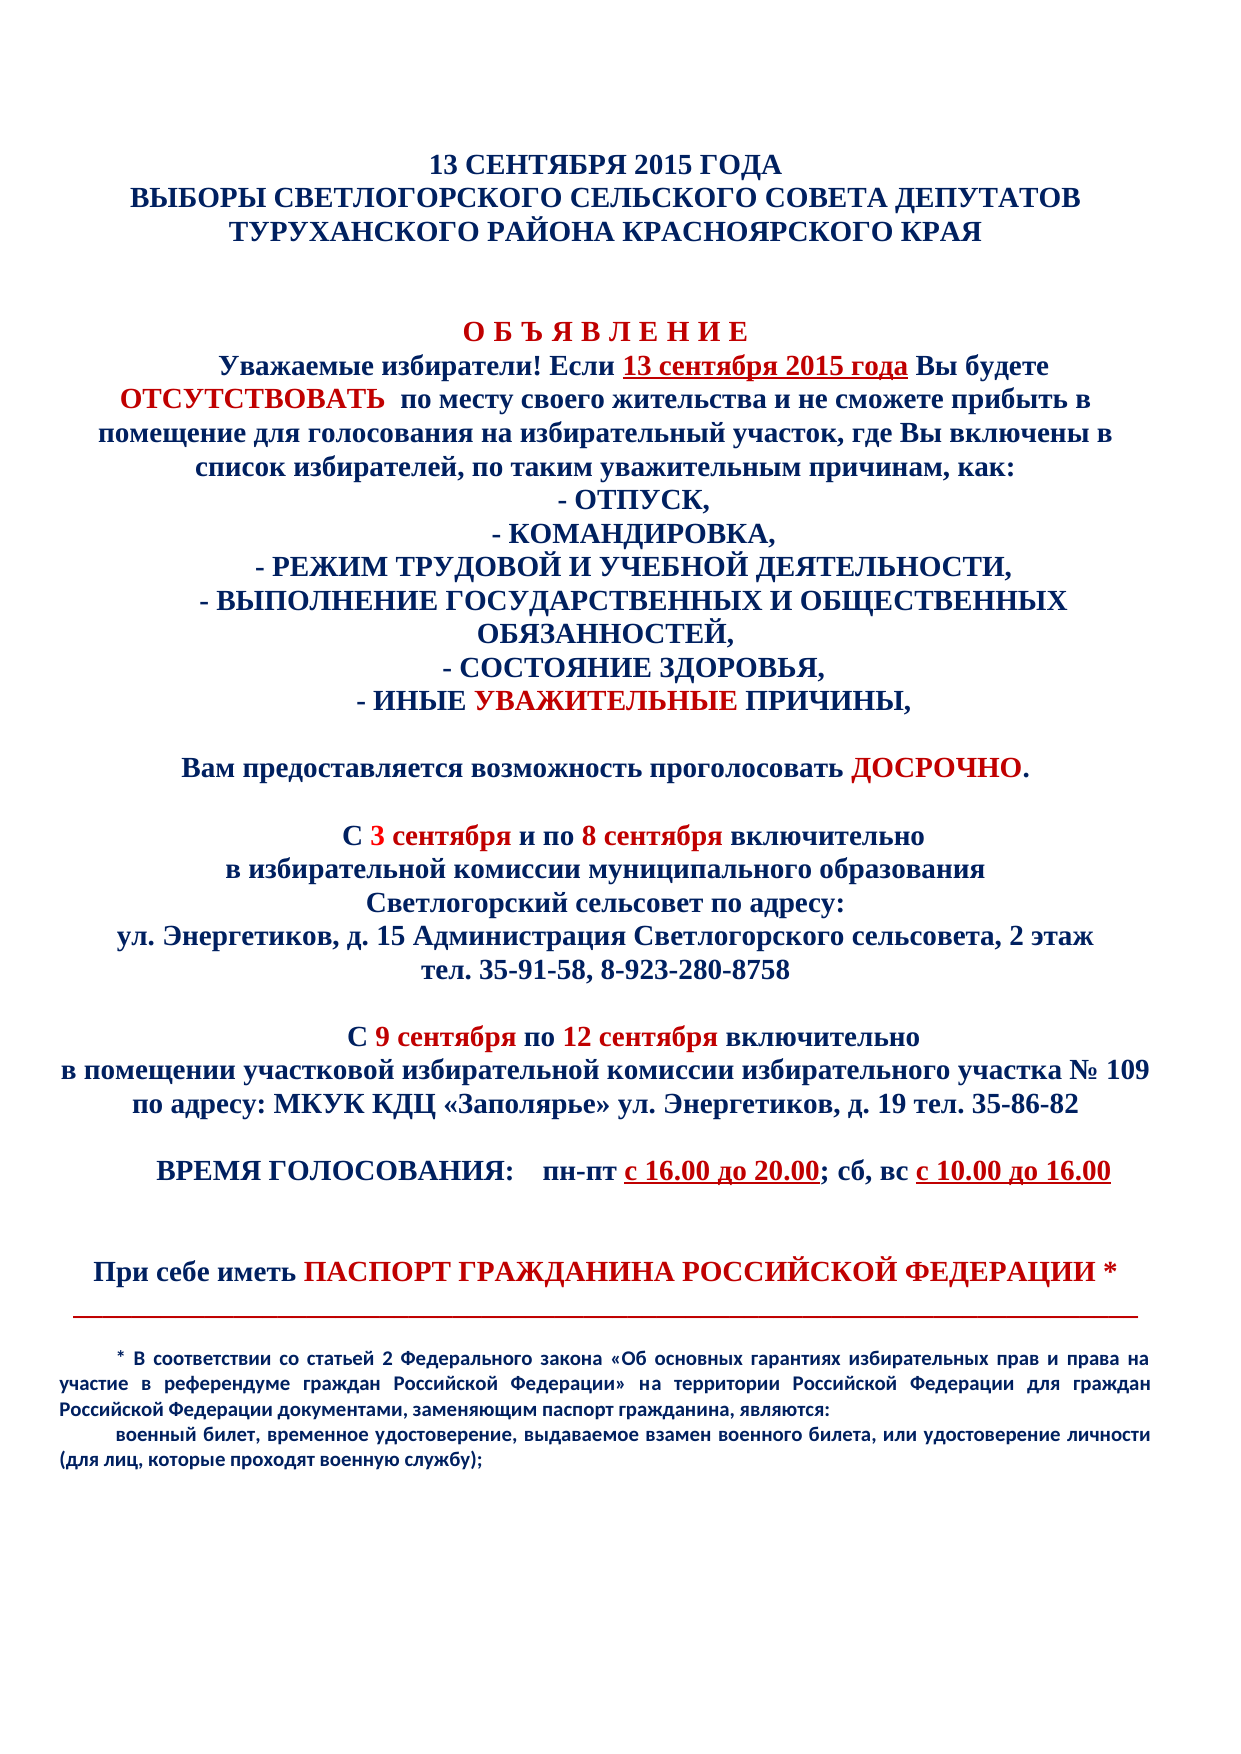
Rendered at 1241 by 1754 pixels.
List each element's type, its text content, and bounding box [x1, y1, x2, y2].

text 13 СЕНТЯБРЯ 2015 ГОДА [59, 147, 1152, 180]
text При себе иметь ПАСПОРТ ГРАЖДАНИНА РОССИЙСКОЙ ФЕДЕРАЦИИ * [59, 1254, 1152, 1287]
text в помещении участковой избирательной комиссии избирательного участка № 109 [59, 1052, 1152, 1086]
text туруханского района красноярского края [59, 214, 1152, 247]
text ВЫБОРЫ Светлогорского сельского совета депутатов [59, 180, 1152, 214]
text - иные уважительные причины, [59, 683, 1152, 717]
text С 3 сентября и по 8 сентября включительно [59, 818, 1152, 851]
text * В соответствии со статьей 2 Федерального закона «Об основных гарантиях избирательных прав и права на участие в референдуме граждан Российской Федерации» на территории Российской Федерации для граждан Российской Федерации документами, заменяющим паспорт гражданина, являются: [59, 1345, 1152, 1421]
text С 9 сентября по 12 сентября включительно [59, 1019, 1152, 1052]
text в избирательной комиссии муниципального образования [59, 851, 1152, 885]
text ул. Энергетиков, д. 15 Администрация Светлогорского сельсовета, 2 этаж [59, 918, 1152, 952]
text - выполнение государственных и общественных обязанностей, [59, 583, 1152, 650]
text Светлогорский сельсовет по адресу: [59, 885, 1152, 918]
text тел. 35-91-58, 8-923-280-8758 [59, 952, 1152, 985]
text военный билет, временное удостоверение, выдаваемое взамен военного билета, или удостоверение личности (для лиц, которые проходят военную службу); [59, 1421, 1152, 1472]
text - режим трудовой и учебной деятельности, [59, 549, 1152, 583]
text - состояние здоровья, [59, 650, 1152, 683]
text _________________________________________________________________________ [59, 1287, 1152, 1321]
text - отпуск, [59, 482, 1152, 516]
text - командировка, [59, 516, 1152, 549]
text объявление [59, 314, 1152, 348]
text ВРЕМЯ ГОЛОСОВАНИЯ: пн-пт с 16.00 до 20.00; сб, вс с 10.00 до 16.00 [59, 1153, 1152, 1187]
text по адресу: МКУК КДЦ «Заполярье» ул. Энергетиков, д. 19 тел. 35-86-82 [59, 1086, 1152, 1119]
text Уважаемые избиратели! Если 13 сентября 2015 года Вы будете отсутствовать по месту своего жительства и не сможете прибыть в помещение для голосования на избирательный участок, где Вы включены в список избирателей, по таким уважительным причинам, как: [59, 348, 1152, 482]
text Вам предоставляется возможность проголосовать досрочно. [59, 751, 1152, 784]
